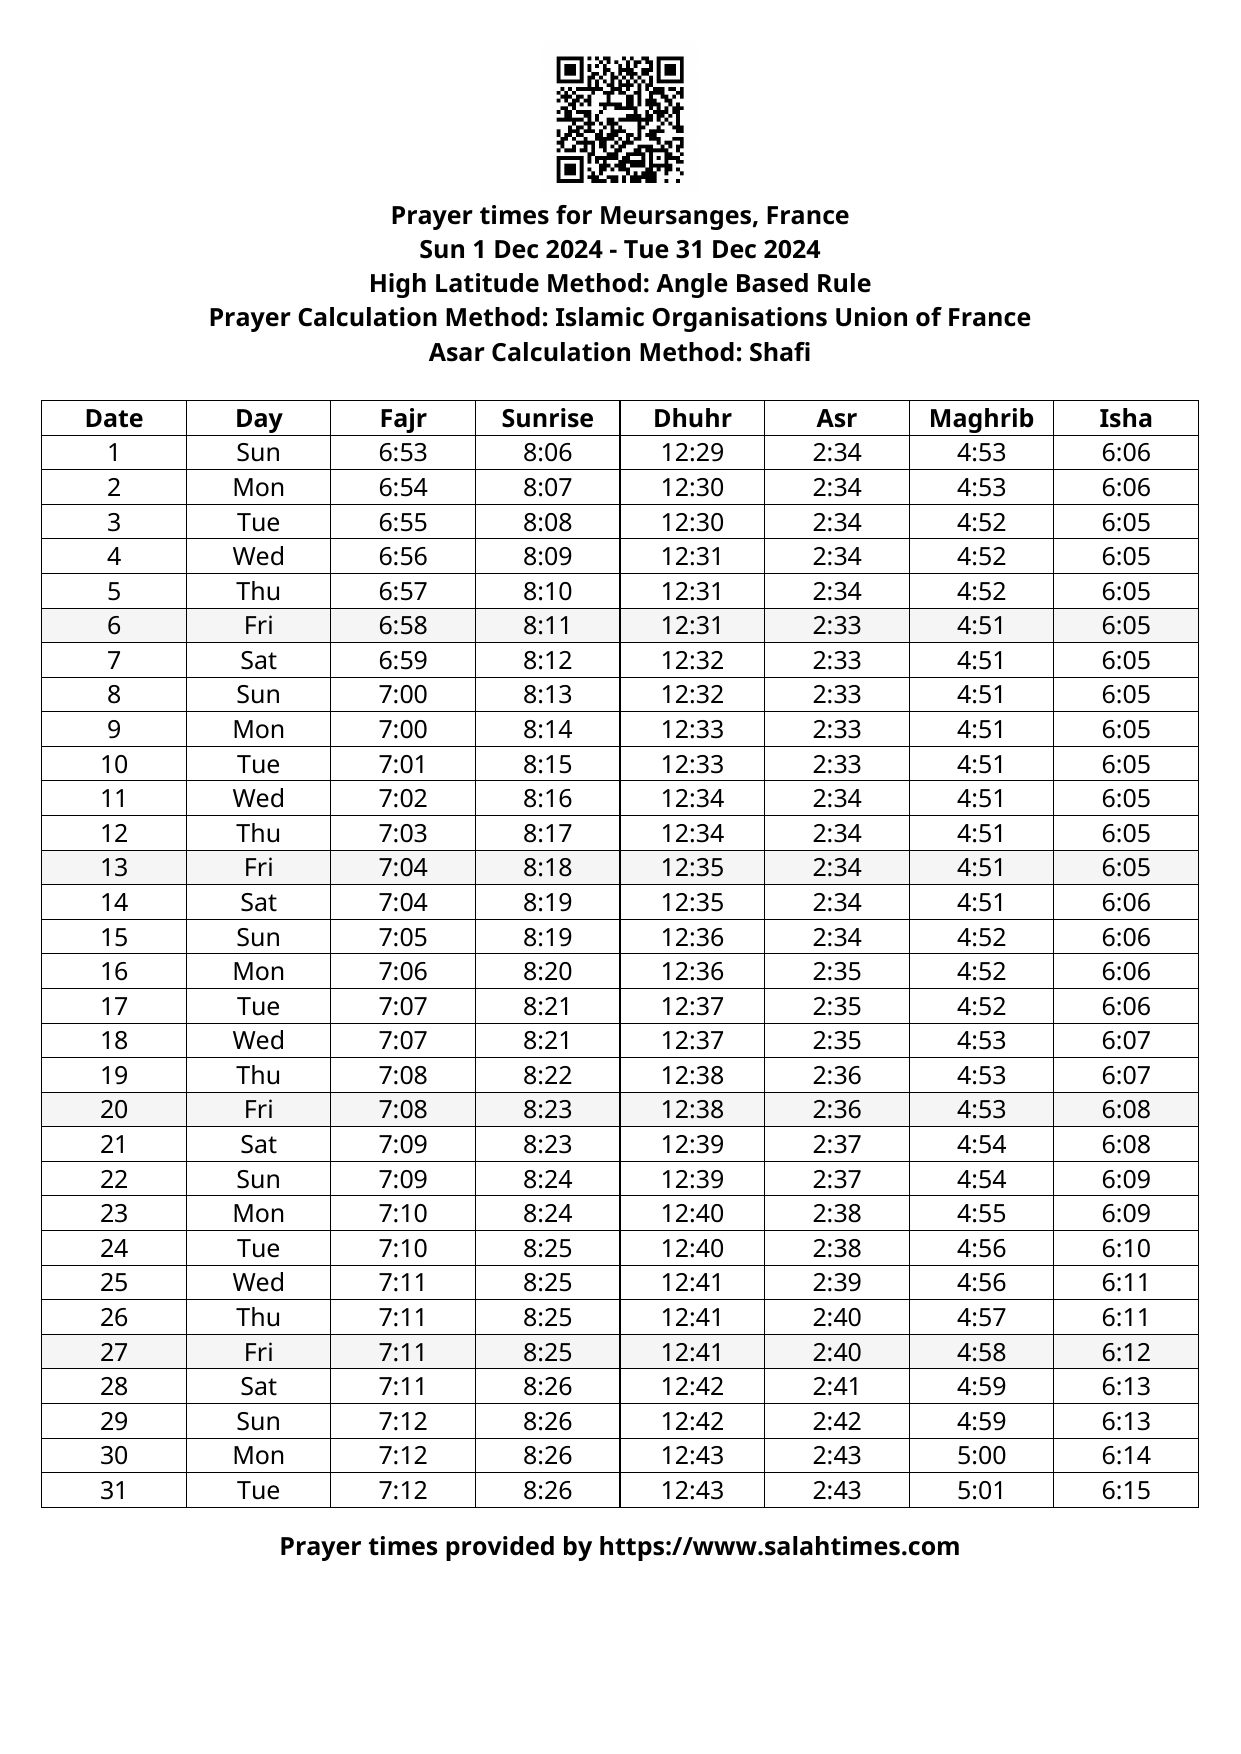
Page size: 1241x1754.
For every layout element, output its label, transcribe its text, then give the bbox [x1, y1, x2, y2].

table_cell 2:42 [765, 1404, 909, 1437]
table_cell 16 [42, 954, 186, 988]
table_cell 6:05 [1054, 574, 1198, 607]
table_cell 6:53 [331, 436, 475, 469]
table_cell 4:51 [910, 851, 1053, 884]
text Prayer times provided by https://www.salahtimes.com [42, 1528, 1198, 1563]
table_cell Sun [187, 678, 330, 711]
table_cell Tue [187, 1473, 330, 1507]
table_cell 6:59 [331, 643, 475, 677]
table_cell 7:07 [331, 1024, 475, 1057]
table_cell 6:57 [331, 574, 475, 607]
table_cell 8:12 [476, 643, 619, 677]
table_cell 6:06 [1054, 470, 1198, 504]
table_cell 11 [42, 781, 186, 815]
table_cell 8:25 [476, 1335, 619, 1368]
table_cell Fri [187, 851, 330, 884]
table_cell 4:56 [910, 1266, 1053, 1299]
table_cell Tue [187, 1231, 330, 1264]
table_cell Thu [187, 1300, 330, 1334]
table_cell 4:51 [910, 885, 1053, 919]
text Sun 1 Dec 2024 - Tue 31 Dec 2024 [42, 232, 1198, 266]
table_cell 6:05 [1054, 678, 1198, 711]
table_cell 7:04 [331, 885, 475, 919]
table_cell 6:09 [1054, 1196, 1198, 1230]
table_cell 6:05 [1054, 816, 1198, 849]
table_cell 2:37 [765, 1162, 909, 1195]
table_cell 8:25 [476, 1266, 619, 1299]
table_cell 8:20 [476, 954, 619, 988]
table_cell 2:33 [765, 609, 909, 642]
table_cell 12:38 [621, 1058, 764, 1092]
table_cell 7:11 [331, 1266, 475, 1299]
table_cell 20 [42, 1093, 186, 1126]
table_cell 12:43 [621, 1439, 764, 1472]
table_cell Mon [187, 1196, 330, 1230]
table_cell 12:35 [621, 885, 764, 919]
table_cell Thu [187, 1058, 330, 1092]
table_cell 4:53 [910, 1058, 1053, 1092]
table_cell 8:15 [476, 747, 619, 780]
table_cell 6:05 [1054, 505, 1198, 538]
table_cell 4:58 [910, 1335, 1053, 1368]
table_cell 4:52 [910, 539, 1053, 573]
table_cell 2:38 [765, 1231, 909, 1264]
table_cell 6:06 [1054, 885, 1198, 919]
table_cell 2:37 [765, 1127, 909, 1161]
table_cell 2:39 [765, 1266, 909, 1299]
table_cell 12:39 [621, 1127, 764, 1161]
table_cell 8:19 [476, 885, 619, 919]
table_cell 6:05 [1054, 851, 1198, 884]
table_cell 2:33 [765, 678, 909, 711]
table_cell 6:10 [1054, 1231, 1198, 1264]
table_cell 5:00 [910, 1439, 1053, 1472]
table_cell Sat [187, 1127, 330, 1161]
table_cell 6:58 [331, 609, 475, 642]
table_cell 12:31 [621, 574, 764, 607]
table_cell 18 [42, 1024, 186, 1057]
table_cell 4:51 [910, 678, 1053, 711]
table_cell 4:52 [910, 954, 1053, 988]
table_cell 2:35 [765, 989, 909, 1022]
table_cell 8:14 [476, 712, 619, 746]
table_cell 12:36 [621, 920, 764, 953]
table_cell 8:24 [476, 1196, 619, 1230]
table_cell 6:05 [1054, 539, 1198, 573]
table_cell Wed [187, 1266, 330, 1299]
table_cell 2:34 [765, 851, 909, 884]
table_cell 8:23 [476, 1093, 619, 1126]
table_cell 12:41 [621, 1266, 764, 1299]
table_cell Wed [187, 1024, 330, 1057]
table_cell 12 [42, 816, 186, 849]
table_cell 14 [42, 885, 186, 919]
table_cell 7:10 [331, 1196, 475, 1230]
table_cell Mon [187, 470, 330, 504]
table_cell 7:06 [331, 954, 475, 988]
table_cell 6:06 [1054, 920, 1198, 953]
table_cell 1 [42, 436, 186, 469]
table_cell Thu [187, 816, 330, 849]
text High Latitude Method: Angle Based Rule [42, 266, 1198, 300]
table_cell 6:08 [1054, 1127, 1198, 1161]
table_cell Sat [187, 1369, 330, 1403]
table_cell 2:43 [765, 1439, 909, 1472]
table_cell 8:25 [476, 1300, 619, 1334]
table_cell 12:33 [621, 747, 764, 780]
table_cell 6:11 [1054, 1300, 1198, 1334]
table_cell 6:13 [1054, 1404, 1198, 1437]
table_cell 15 [42, 920, 186, 953]
table_cell Thu [187, 574, 330, 607]
table_cell 19 [42, 1058, 186, 1092]
table_cell 8:16 [476, 781, 619, 815]
table_cell 8:25 [476, 1231, 619, 1264]
table_cell 8:11 [476, 609, 619, 642]
table_cell Wed [187, 539, 330, 573]
table_cell Sat [187, 643, 330, 677]
table_cell 4:57 [910, 1300, 1053, 1334]
table_cell 4:51 [910, 747, 1053, 780]
table_cell 7:04 [331, 851, 475, 884]
table_cell 2:36 [765, 1058, 909, 1092]
table_cell 4:54 [910, 1127, 1053, 1161]
table_cell 7:05 [331, 920, 475, 953]
table_cell 8:10 [476, 574, 619, 607]
table_cell Mon [187, 954, 330, 988]
table_cell 12:40 [621, 1196, 764, 1230]
table_cell 7:12 [331, 1404, 475, 1437]
table_cell 4:51 [910, 712, 1053, 746]
table_cell 17 [42, 989, 186, 1022]
table_cell 8:18 [476, 851, 619, 884]
table_cell 6:14 [1054, 1439, 1198, 1472]
table_cell 2:34 [765, 470, 909, 504]
table_header Sunrise [476, 401, 619, 434]
table_cell Sun [187, 1162, 330, 1195]
table_cell 5:01 [910, 1473, 1053, 1507]
table_cell 12:41 [621, 1300, 764, 1334]
table_header Fajr [331, 401, 475, 434]
table_cell 2:34 [765, 505, 909, 538]
table_cell 8:24 [476, 1162, 619, 1195]
table_cell 4 [42, 539, 186, 573]
table_cell 7:12 [331, 1473, 475, 1507]
table_cell Sat [187, 885, 330, 919]
table_cell 7:11 [331, 1335, 475, 1368]
table_cell 6:06 [1054, 436, 1198, 469]
table_cell 13 [42, 851, 186, 884]
table_cell 12:32 [621, 643, 764, 677]
table_cell 8 [42, 678, 186, 711]
table_cell 12:35 [621, 851, 764, 884]
table_cell 7:09 [331, 1127, 475, 1161]
table_cell Wed [187, 781, 330, 815]
table_cell 4:59 [910, 1369, 1053, 1403]
table_cell Sun [187, 920, 330, 953]
table_cell 27 [42, 1335, 186, 1368]
table_cell 12:42 [621, 1369, 764, 1403]
table_cell Sun [187, 1404, 330, 1437]
table_cell Tue [187, 747, 330, 780]
table_cell 12:37 [621, 989, 764, 1022]
table_cell 12:41 [621, 1335, 764, 1368]
table_cell 6:12 [1054, 1335, 1198, 1368]
table_cell 22 [42, 1162, 186, 1195]
table_cell 7:11 [331, 1300, 475, 1334]
table_cell 6:05 [1054, 609, 1198, 642]
table_cell 6:13 [1054, 1369, 1198, 1403]
table_cell 8:09 [476, 539, 619, 573]
table_cell 7:00 [331, 712, 475, 746]
table_cell 2:36 [765, 1093, 909, 1126]
table_cell 6:54 [331, 470, 475, 504]
table_cell 12:33 [621, 712, 764, 746]
table_cell 6:09 [1054, 1162, 1198, 1195]
table_cell 7:10 [331, 1231, 475, 1264]
table_cell 4:53 [910, 470, 1053, 504]
table_cell 4:51 [910, 781, 1053, 815]
table_cell Fri [187, 1093, 330, 1126]
table_cell 6:11 [1054, 1266, 1198, 1299]
table_cell 7:01 [331, 747, 475, 780]
table_cell 6:56 [331, 539, 475, 573]
table_cell 8:26 [476, 1369, 619, 1403]
table_cell 2 [42, 470, 186, 504]
table_cell 9 [42, 712, 186, 746]
table_cell 12:43 [621, 1473, 764, 1507]
table_cell 7:08 [331, 1093, 475, 1126]
table_cell 6:05 [1054, 643, 1198, 677]
table_cell 2:35 [765, 954, 909, 988]
table_cell 6:05 [1054, 781, 1198, 815]
table_cell 8:23 [476, 1127, 619, 1161]
table_cell 4:52 [910, 989, 1053, 1022]
table_cell 6:15 [1054, 1473, 1198, 1507]
table_cell 2:34 [765, 436, 909, 469]
table_cell 7:02 [331, 781, 475, 815]
table_cell 6:07 [1054, 1058, 1198, 1092]
table_cell 2:34 [765, 885, 909, 919]
table_cell 21 [42, 1127, 186, 1161]
table_cell 3 [42, 505, 186, 538]
table_cell 7:11 [331, 1369, 475, 1403]
text Prayer times for Meursanges, France [42, 198, 1198, 232]
table_header Isha [1054, 401, 1198, 434]
table_cell 7:12 [331, 1439, 475, 1472]
table_header Asr [765, 401, 909, 434]
table_cell 2:40 [765, 1300, 909, 1334]
table_cell Fri [187, 609, 330, 642]
table_cell 7:07 [331, 989, 475, 1022]
table_cell 2:33 [765, 712, 909, 746]
table_cell 12:34 [621, 816, 764, 849]
table_cell 12:30 [621, 505, 764, 538]
table_cell 2:40 [765, 1335, 909, 1368]
table_cell 8:21 [476, 989, 619, 1022]
table_cell 2:33 [765, 747, 909, 780]
table_cell 4:52 [910, 920, 1053, 953]
table_cell 2:34 [765, 816, 909, 849]
table_cell 8:26 [476, 1473, 619, 1507]
table_cell 12:40 [621, 1231, 764, 1264]
table_cell 8:06 [476, 436, 619, 469]
table_cell 2:43 [765, 1473, 909, 1507]
table_cell 7:09 [331, 1162, 475, 1195]
table_cell 12:32 [621, 678, 764, 711]
table_cell 2:38 [765, 1196, 909, 1230]
table_cell 4:53 [910, 1093, 1053, 1126]
table_header Maghrib [910, 401, 1053, 434]
table_cell 6:08 [1054, 1093, 1198, 1126]
table_cell 4:53 [910, 1024, 1053, 1057]
table_cell 4:53 [910, 436, 1053, 469]
table_cell 12:34 [621, 781, 764, 815]
table_cell 25 [42, 1266, 186, 1299]
table_cell 12:39 [621, 1162, 764, 1195]
table_cell 7:03 [331, 816, 475, 849]
table_cell Tue [187, 989, 330, 1022]
table_cell 2:41 [765, 1369, 909, 1403]
table_cell Mon [187, 1439, 330, 1472]
table_cell 8:13 [476, 678, 619, 711]
table_cell 4:51 [910, 609, 1053, 642]
table_cell 2:34 [765, 781, 909, 815]
table_cell 8:26 [476, 1439, 619, 1472]
table_cell 12:37 [621, 1024, 764, 1057]
table_cell 7:00 [331, 678, 475, 711]
table_cell 12:38 [621, 1093, 764, 1126]
table_cell 6:05 [1054, 747, 1198, 780]
table_cell 2:33 [765, 643, 909, 677]
table_cell 8:21 [476, 1024, 619, 1057]
table_cell 8:07 [476, 470, 619, 504]
table_header Day [187, 401, 330, 434]
table_cell 31 [42, 1473, 186, 1507]
picture [542, 41, 699, 198]
table_cell 28 [42, 1369, 186, 1403]
table_cell Tue [187, 505, 330, 538]
table_cell 4:56 [910, 1231, 1053, 1264]
table_cell 6 [42, 609, 186, 642]
table_cell 4:52 [910, 574, 1053, 607]
table_cell Sun [187, 436, 330, 469]
table_cell 12:31 [621, 609, 764, 642]
table_cell 24 [42, 1231, 186, 1264]
table_cell 12:42 [621, 1404, 764, 1437]
table_cell 6:55 [331, 505, 475, 538]
table_cell 5 [42, 574, 186, 607]
table_cell 8:17 [476, 816, 619, 849]
table_cell 8:22 [476, 1058, 619, 1092]
table_cell 4:51 [910, 643, 1053, 677]
table_cell 26 [42, 1300, 186, 1334]
table_cell 12:29 [621, 436, 764, 469]
table_cell 8:26 [476, 1404, 619, 1437]
table_cell 6:06 [1054, 989, 1198, 1022]
table_header Date [42, 401, 186, 434]
table_cell Mon [187, 712, 330, 746]
table_cell 4:55 [910, 1196, 1053, 1230]
table_cell 2:34 [765, 574, 909, 607]
table_cell 12:30 [621, 470, 764, 504]
table_cell 7:08 [331, 1058, 475, 1092]
table_cell Fri [187, 1335, 330, 1368]
table_cell 2:34 [765, 539, 909, 573]
text Prayer Calculation Method: Islamic Organisations Union of France [42, 300, 1198, 334]
table_cell 8:08 [476, 505, 619, 538]
table_cell 30 [42, 1439, 186, 1472]
table_cell 4:52 [910, 505, 1053, 538]
table_cell 2:35 [765, 1024, 909, 1057]
table_cell 7 [42, 643, 186, 677]
table_cell 6:07 [1054, 1024, 1198, 1057]
table_cell 12:31 [621, 539, 764, 573]
table_cell 4:54 [910, 1162, 1053, 1195]
table_header Dhuhr [621, 401, 764, 434]
table_cell 10 [42, 747, 186, 780]
table_cell 2:34 [765, 920, 909, 953]
text Asar Calculation Method: Shafi [42, 334, 1198, 368]
table_cell 6:05 [1054, 712, 1198, 746]
table_cell 6:06 [1054, 954, 1198, 988]
table_cell 12:36 [621, 954, 764, 988]
table_cell 4:51 [910, 816, 1053, 849]
table_cell 23 [42, 1196, 186, 1230]
table_cell 8:19 [476, 920, 619, 953]
table_cell 29 [42, 1404, 186, 1437]
table_cell 4:59 [910, 1404, 1053, 1437]
